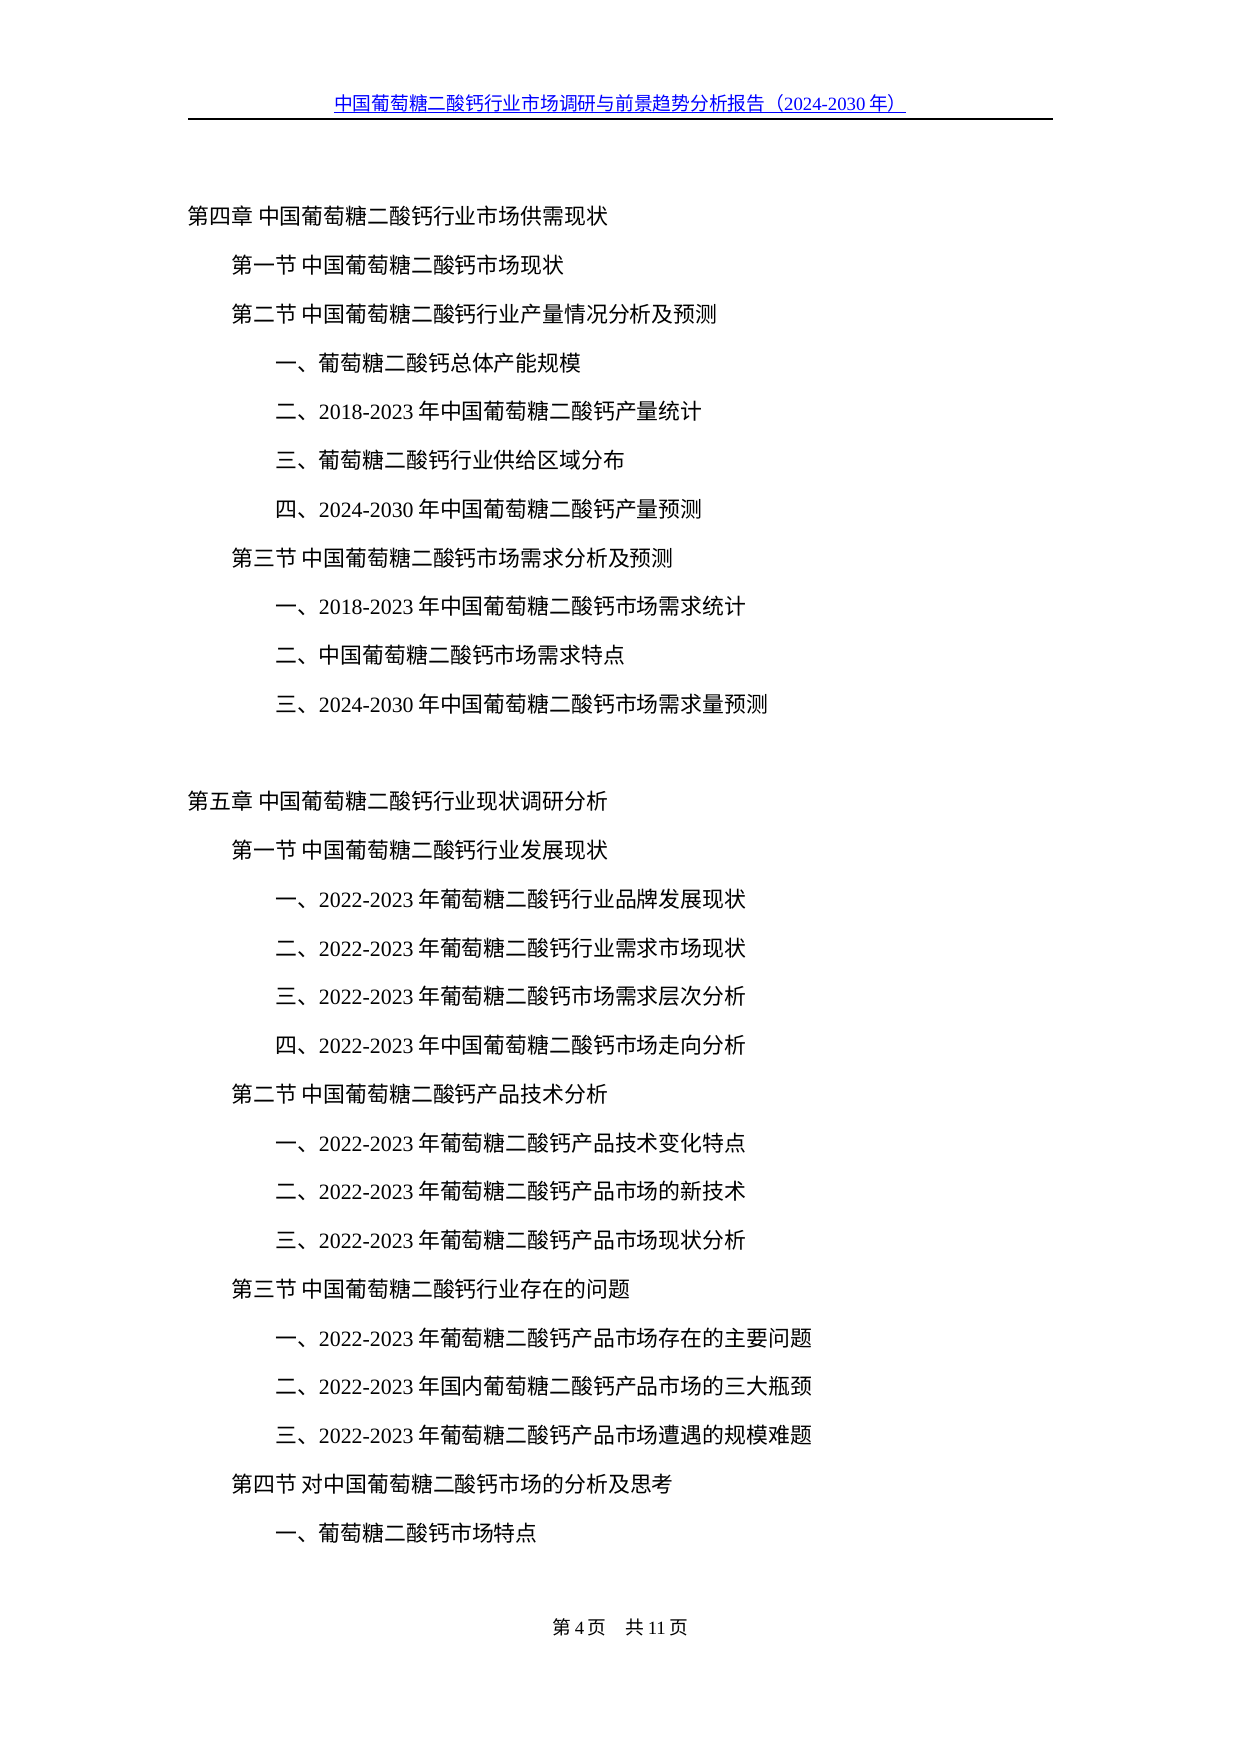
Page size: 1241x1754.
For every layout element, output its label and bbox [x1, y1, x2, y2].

text [187, 150, 1053, 1548]
